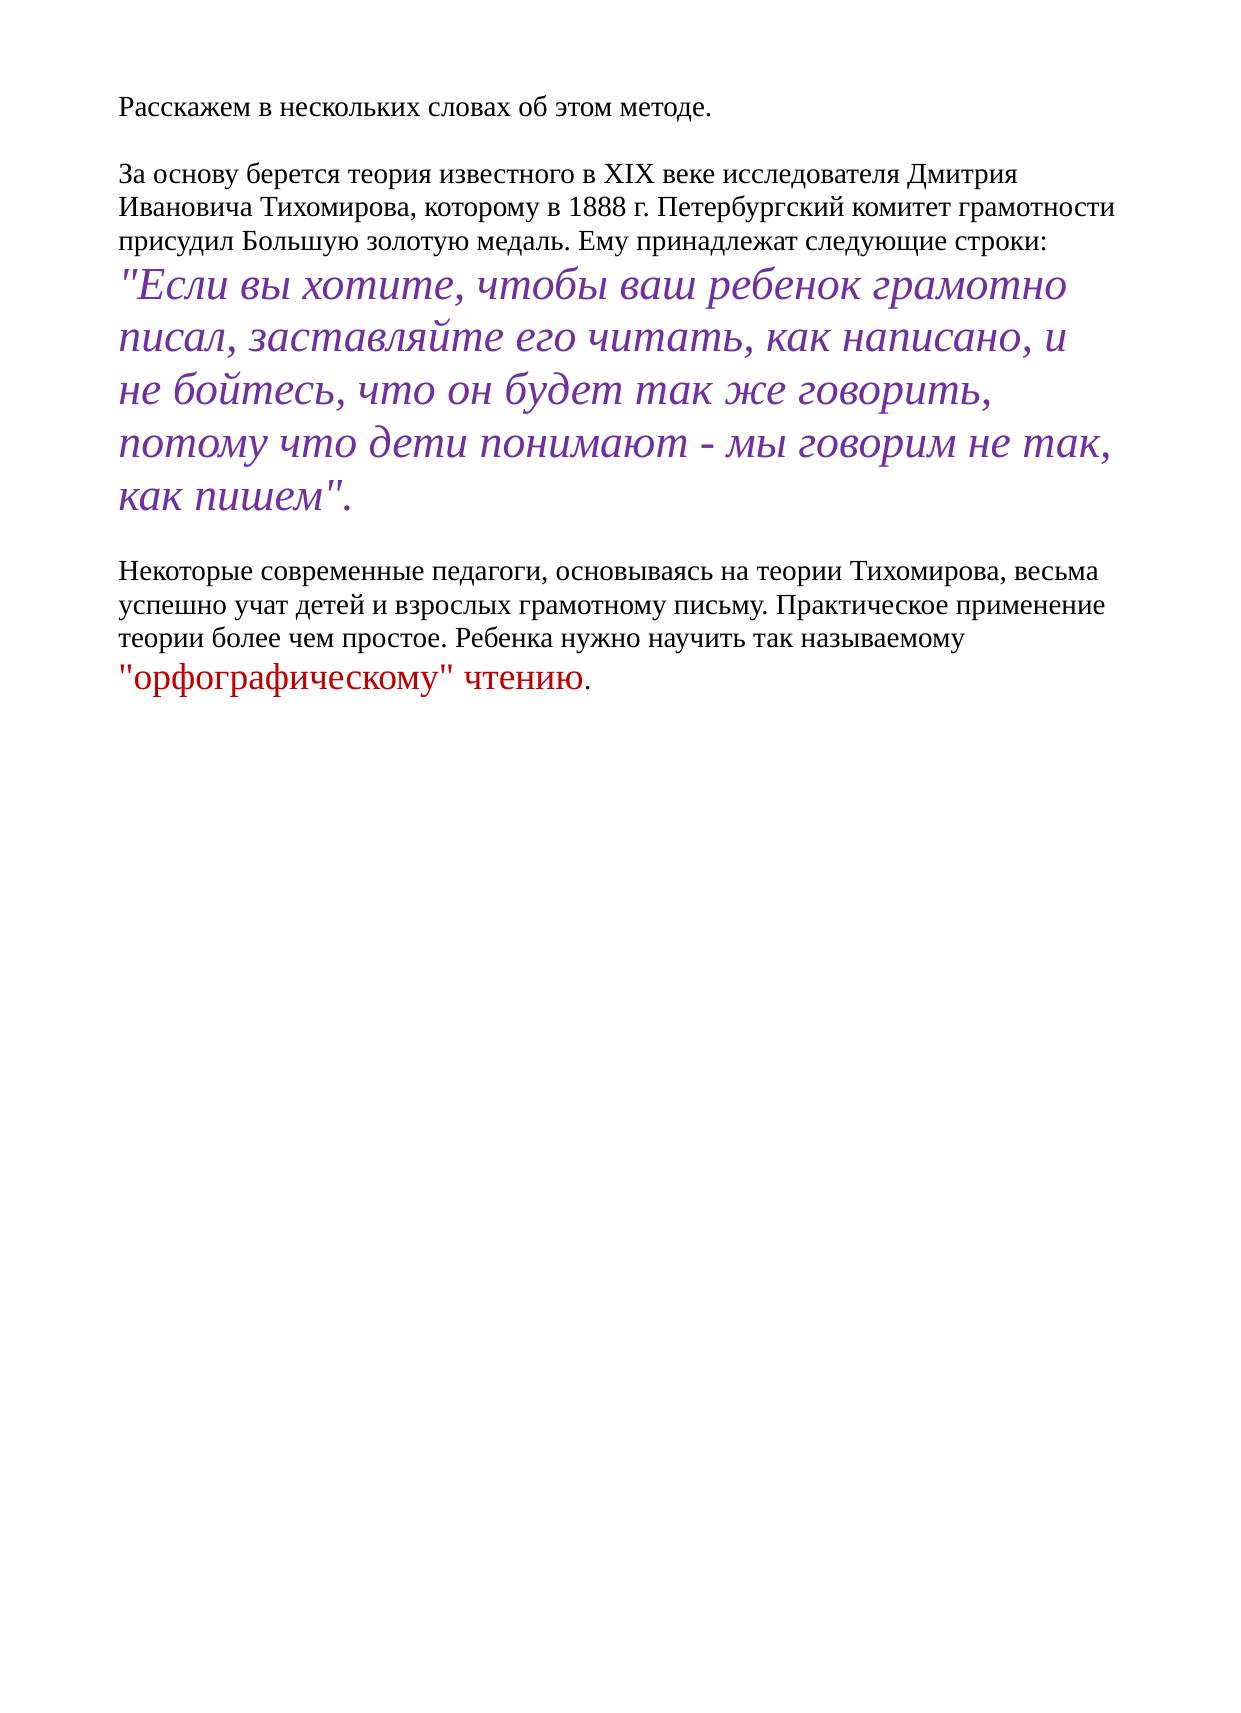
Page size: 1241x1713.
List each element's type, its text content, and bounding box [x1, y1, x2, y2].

subtitle Расскажем в нескольких словах об этом методе. За основу берется теория известного в XIX веке исследователя Дмитрия Ивановича Тихомирова, которому в 1888 г. Петербургский комитет грамотности присудил Большую золотую медаль. Ему принадлежат следующие строки: "Если вы хотите, чтобы ваш ребенок грамотно писал, заставляйте его читать, как написано, и не бойтесь, что он будет так же говорить, потому что дети понимают - мы говорим не так, как пишем". Некоторые современные педагоги, основываясь на теории Тихомирова, весьма успешно учат детей и взрослых грамотному письму. Практическое применение теории более чем простое. Ребенка нужно научить так называемому "орфографическому" чтению. [118, 89, 1122, 697]
